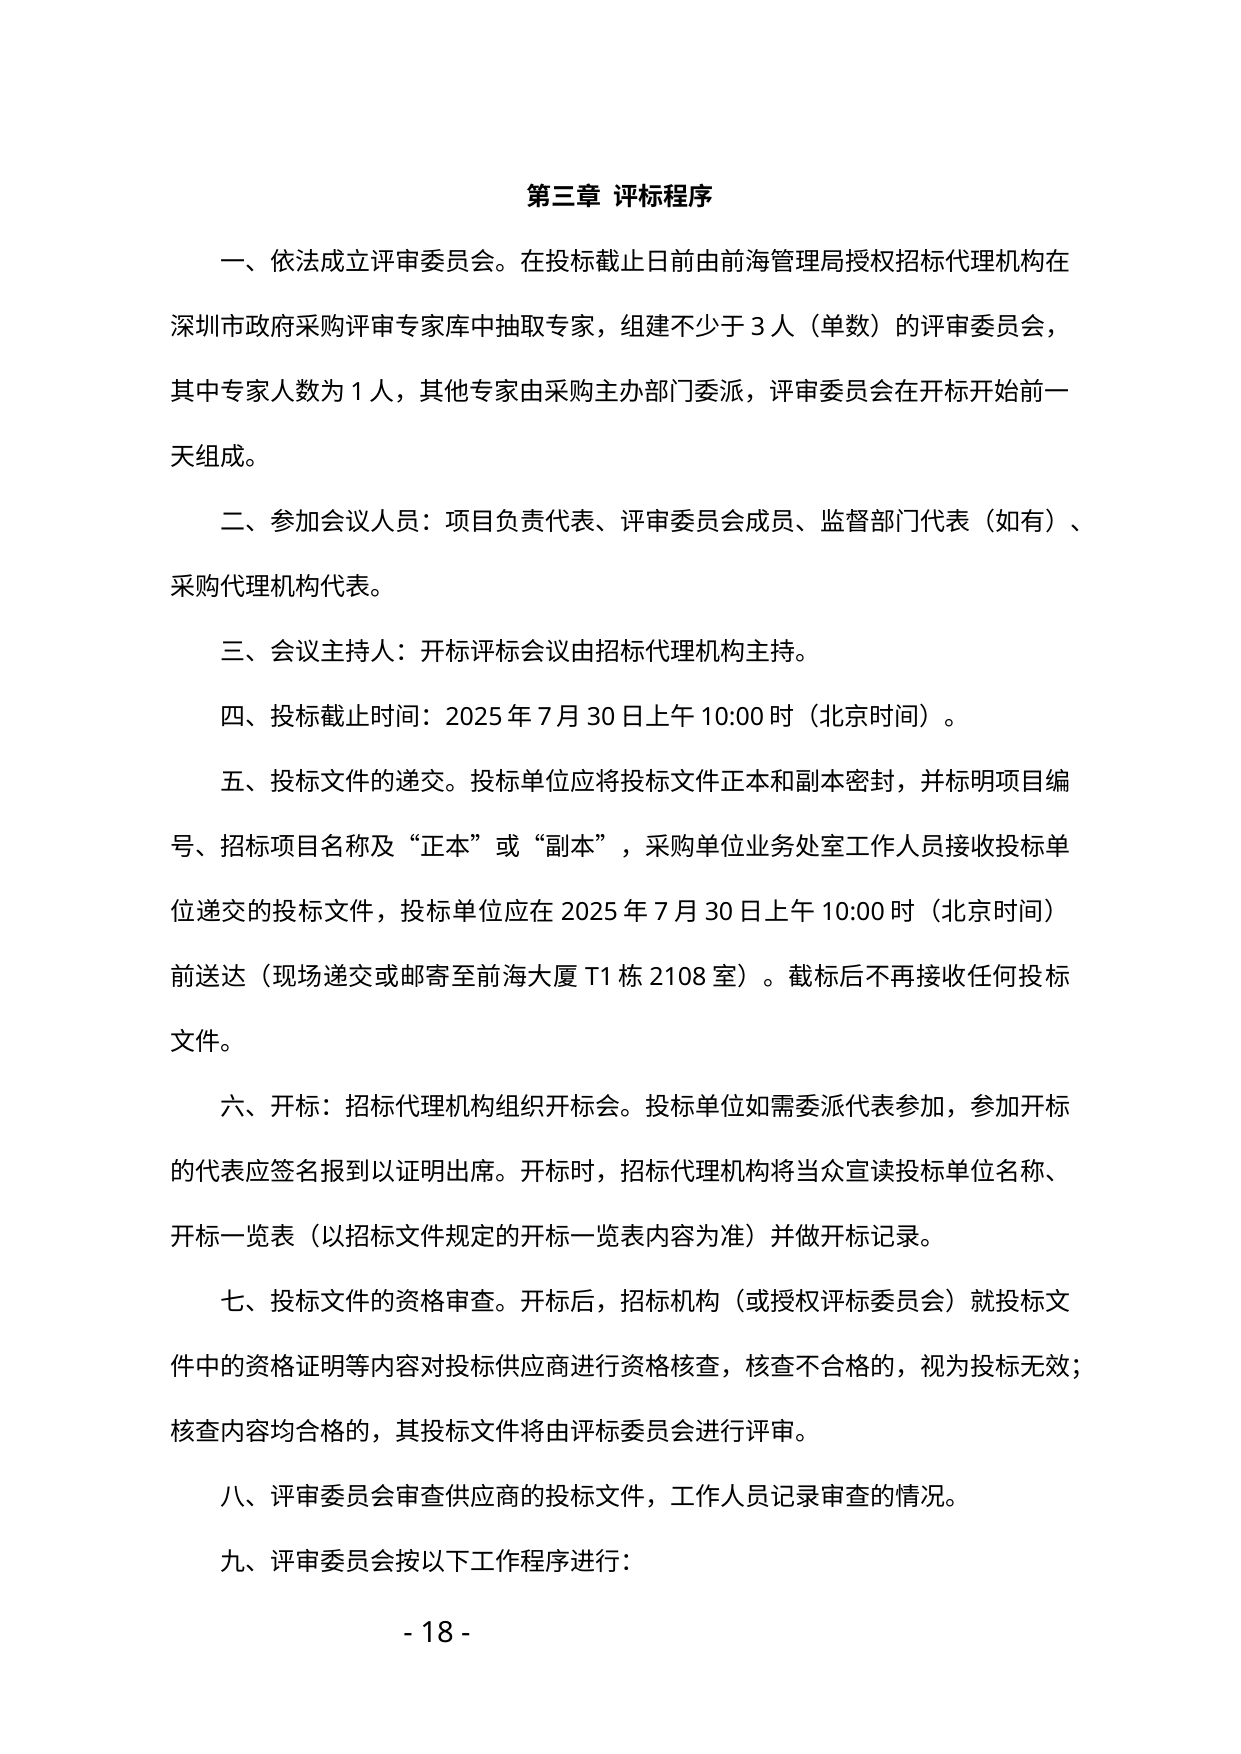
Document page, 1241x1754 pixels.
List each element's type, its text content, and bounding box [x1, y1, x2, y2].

list 依法成立评审委员会。在投标截止日前由前海管理局授权招标代理机构在深圳市政府采购评审专家库中抽取专家，组建不少于3人（单数）的评审委员会，其中专家人数为1人，其他专家由采购主办部门委派，评审委员会在开标开始前一天组成。 [170, 227, 1070, 487]
text 五、投标文件的递交。投标单位应将投标文件正本和副本密封，并标明项目编号、招标项目名称及“正本”或“副本”，采购单位业务处室工作人员接收投标单位递交的投标文件，投标单位应在2025年7月30日上午10:00时（北京时间）前送达（现场递交或邮寄至前海大厦T1栋2108室）。截标后不再接收任何投标文件。 [170, 747, 1070, 1072]
text 九、评审委员会按以下工作程序进行： [170, 1527, 1070, 1592]
text 三、会议主持人：开标评标会议由招标代理机构主持。 [170, 617, 1070, 682]
text 七、投标文件的资格审查。开标后，招标机构（或授权评标委员会）就投标文件中的资格证明等内容对投标供应商进行资格核查，核查不合格的，视为投标无效；核查内容均合格的，其投标文件将由评标委员会进行评审。 [170, 1267, 1070, 1462]
text 二、参加会议人员：项目负责代表、评审委员会成员、监督部门代表（如有）、采购代理机构代表。 [170, 487, 1070, 617]
list 评标程序 [170, 162, 1070, 227]
text 六、开标：招标代理机构组织开标会。投标单位如需委派代表参加，参加开标的代表应签名报到以证明出席。开标时，招标代理机构将当众宣读投标单位名称、开标一览表（以招标文件规定的开标一览表内容为准）并做开标记录。 [170, 1072, 1070, 1267]
text 四、投标截止时间：2025年7月30日上午10:00时（北京时间）。 [170, 682, 1070, 747]
text 八、评审委员会审查供应商的投标文件，工作人员记录审查的情况。 [170, 1462, 1070, 1527]
